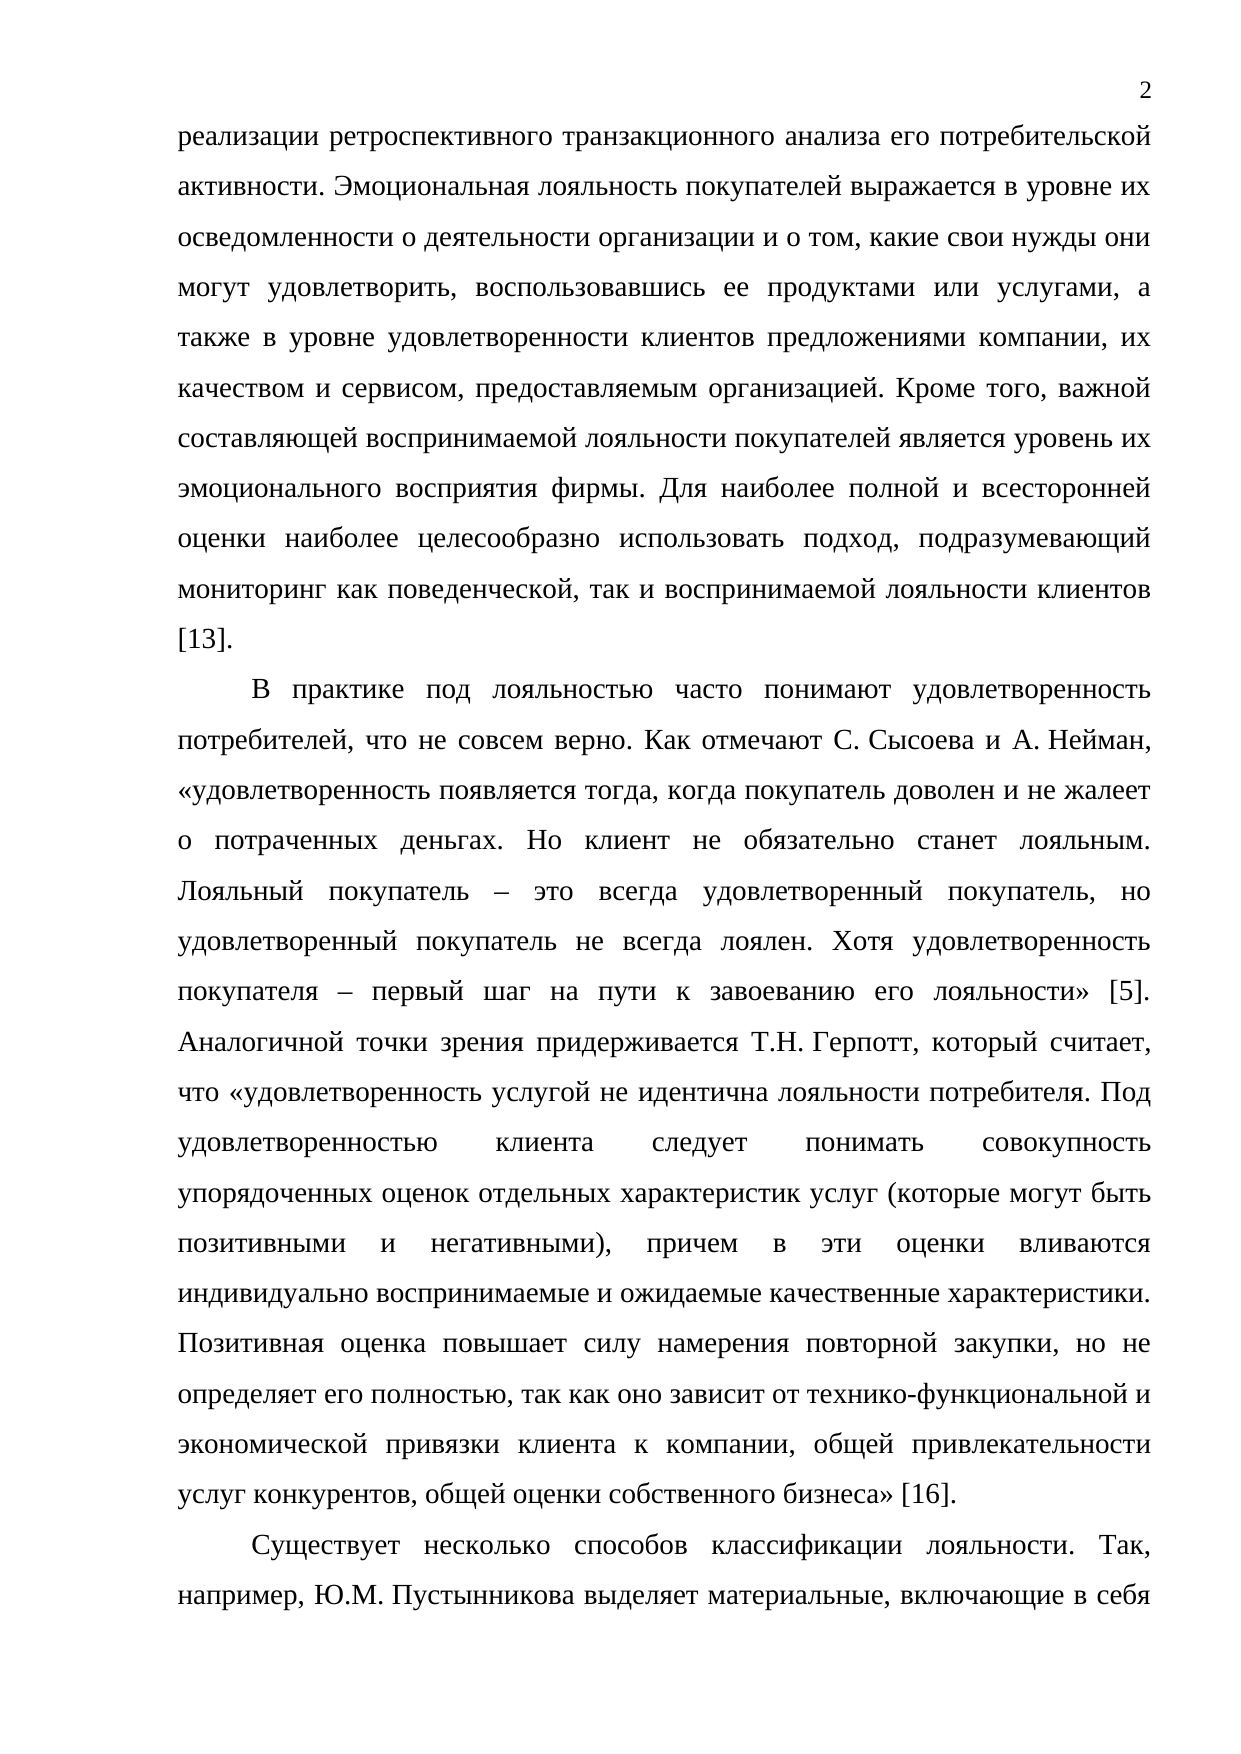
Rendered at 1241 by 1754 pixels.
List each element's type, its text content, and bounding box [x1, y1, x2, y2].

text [177, 1527, 1152, 1611]
text В практике под лояльностью часто понимают удовлетворенность потребителей, что не совсем верно. Как отмечают С. Сысоева и А. Нейман, «удовлетворенность появляется тогда, когда покупатель доволен и не жалеет о потраченных деньгах. Но клиент не обязательно станет лояльным. Лояльный покупатель – это всегда удовлетворенный покупатель, но удовлетворенный покупатель не всегда лоялен. Хотя удовлетворенность покупателя – первый шаг на пути к завоеванию его лояльности» [5]. Аналогичной точки зрения придерживается Т.Н. Герпотт, который считает, что «удовлетворенность услугой не идентична лояльности потребителя. Под удовлетворенностью клиента следует понимать совокупность упорядоченных оценок отдельных характеристик услуг (которые могут быть позитивными и негативными), причем в эти оценки вливаются индивидуально воспринимаемые и ожидаемые качественные характеристики. Позитивная оценка повышает силу намерения повторной закупки, но не определяет его полностью, так как оно зависит от технико-функциональной и экономической привязки клиента к компании, общей привлекательности услуг конкурентов, общей оценки собственного бизнеса» [16]. [177, 672, 1152, 1510]
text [177, 118, 1152, 655]
